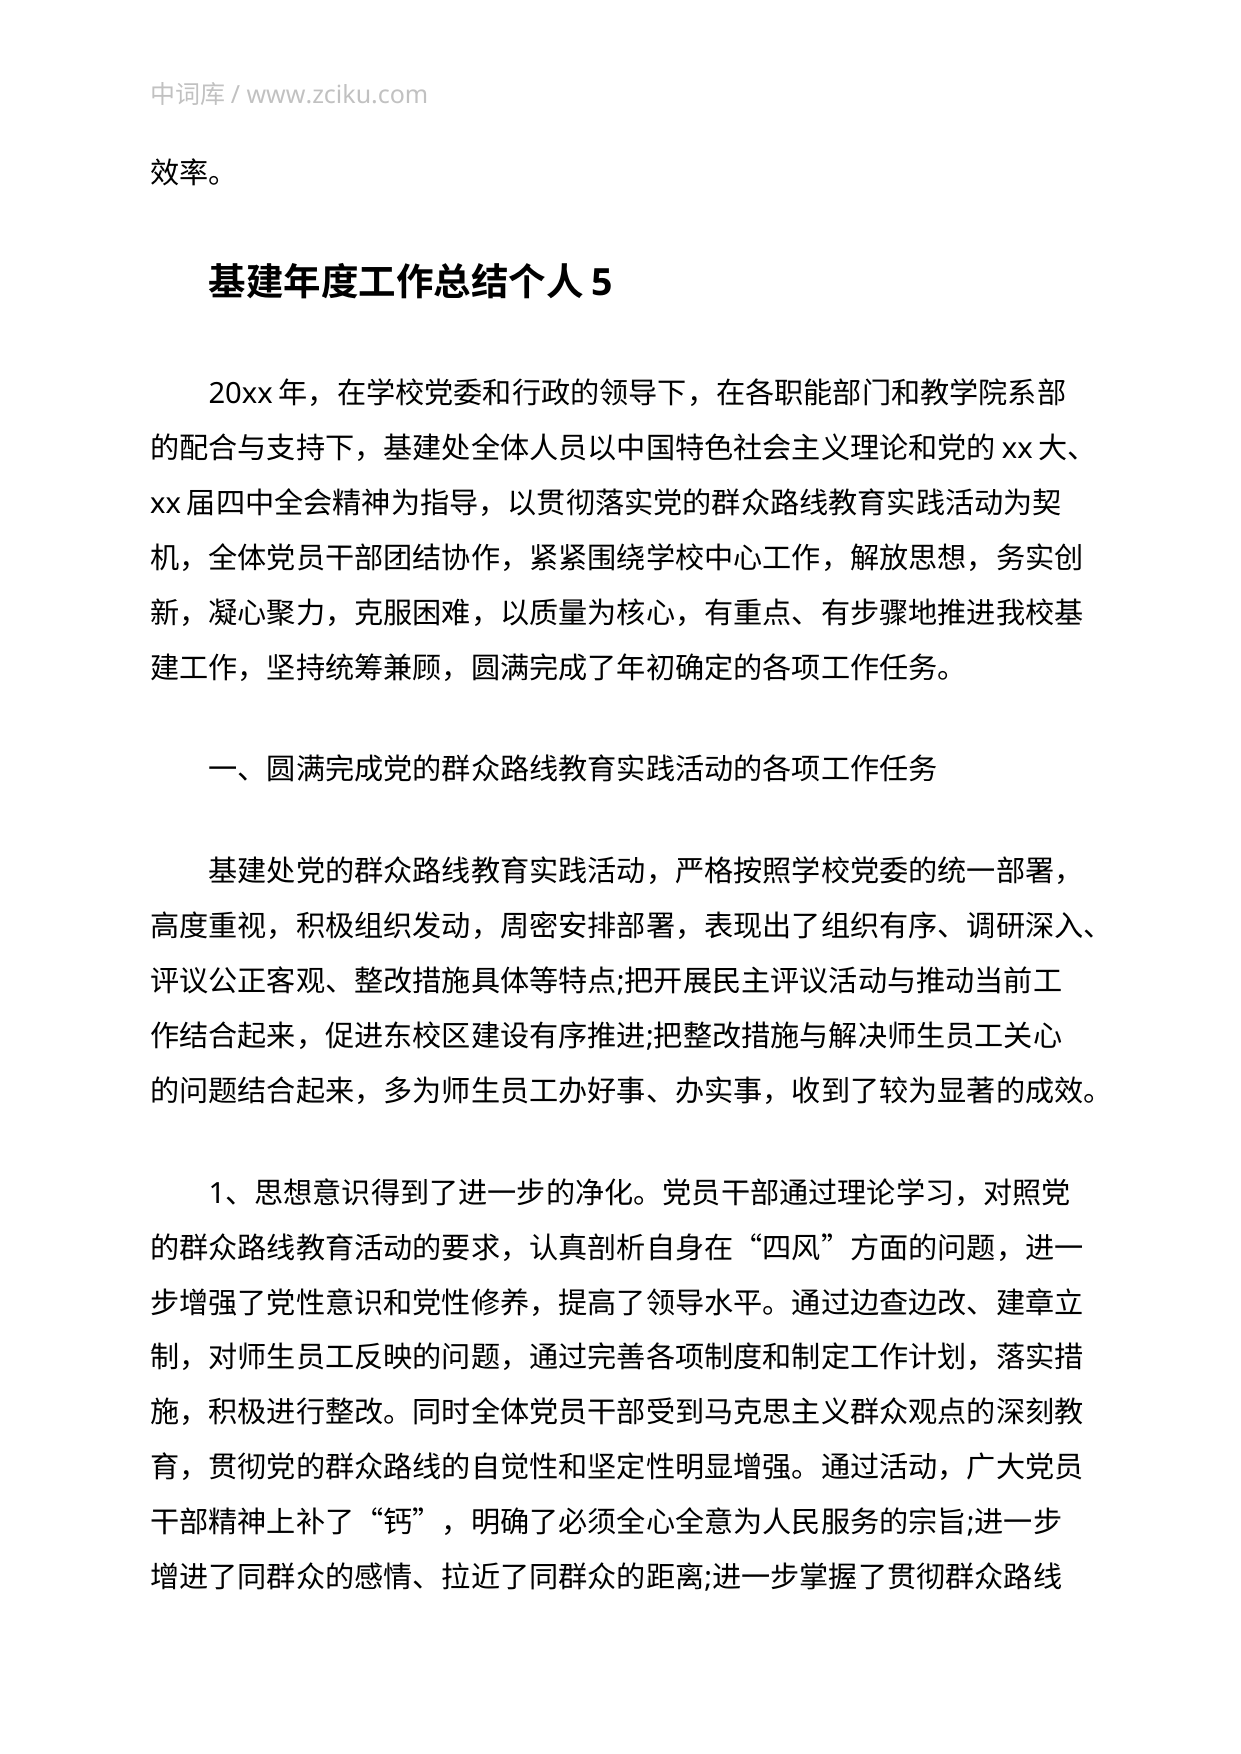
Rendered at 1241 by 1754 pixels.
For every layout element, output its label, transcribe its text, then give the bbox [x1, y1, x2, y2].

text 基建处党的群众路线教育实践活动，严格按照学校党委的统一部署，高度重视，积极组织发动，周密安排部署，表现出了组织有序、调研深入、评议公正客观、整改措施具体等特点;把开展民主评议活动与推动当前工作结合起来，促进东校区建设有序推进;把整改措施与解决师生员工关心的问题结合起来，多为师生员工办好事、办实事，收到了较为显著的成效。 [150, 848, 1090, 1110]
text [150, 150, 1090, 192]
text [150, 1169, 1090, 1596]
text 一、圆满完成党的群众路线教育实践活动的各项工作任务 [150, 746, 1090, 788]
text 20xx年，在学校党委和行政的领导下，在各职能部门和教学院系部的配合与支持下，基建处全体人员以中国特色社会主义理论和党的xx大、xx届四中全会精神为指导，以贯彻落实党的群众路线教育实践活动为契机，全体党员干部团结协作，紧紧围绕学校中心工作，解放思想，务实创新，凝心聚力，克服困难，以质量为核心，有重点、有步骤地推进我校基建工作，坚持统筹兼顾，圆满完成了年初确定的各项工作任务。 [150, 369, 1090, 686]
text 基建年度工作总结个人5 [150, 252, 1090, 306]
